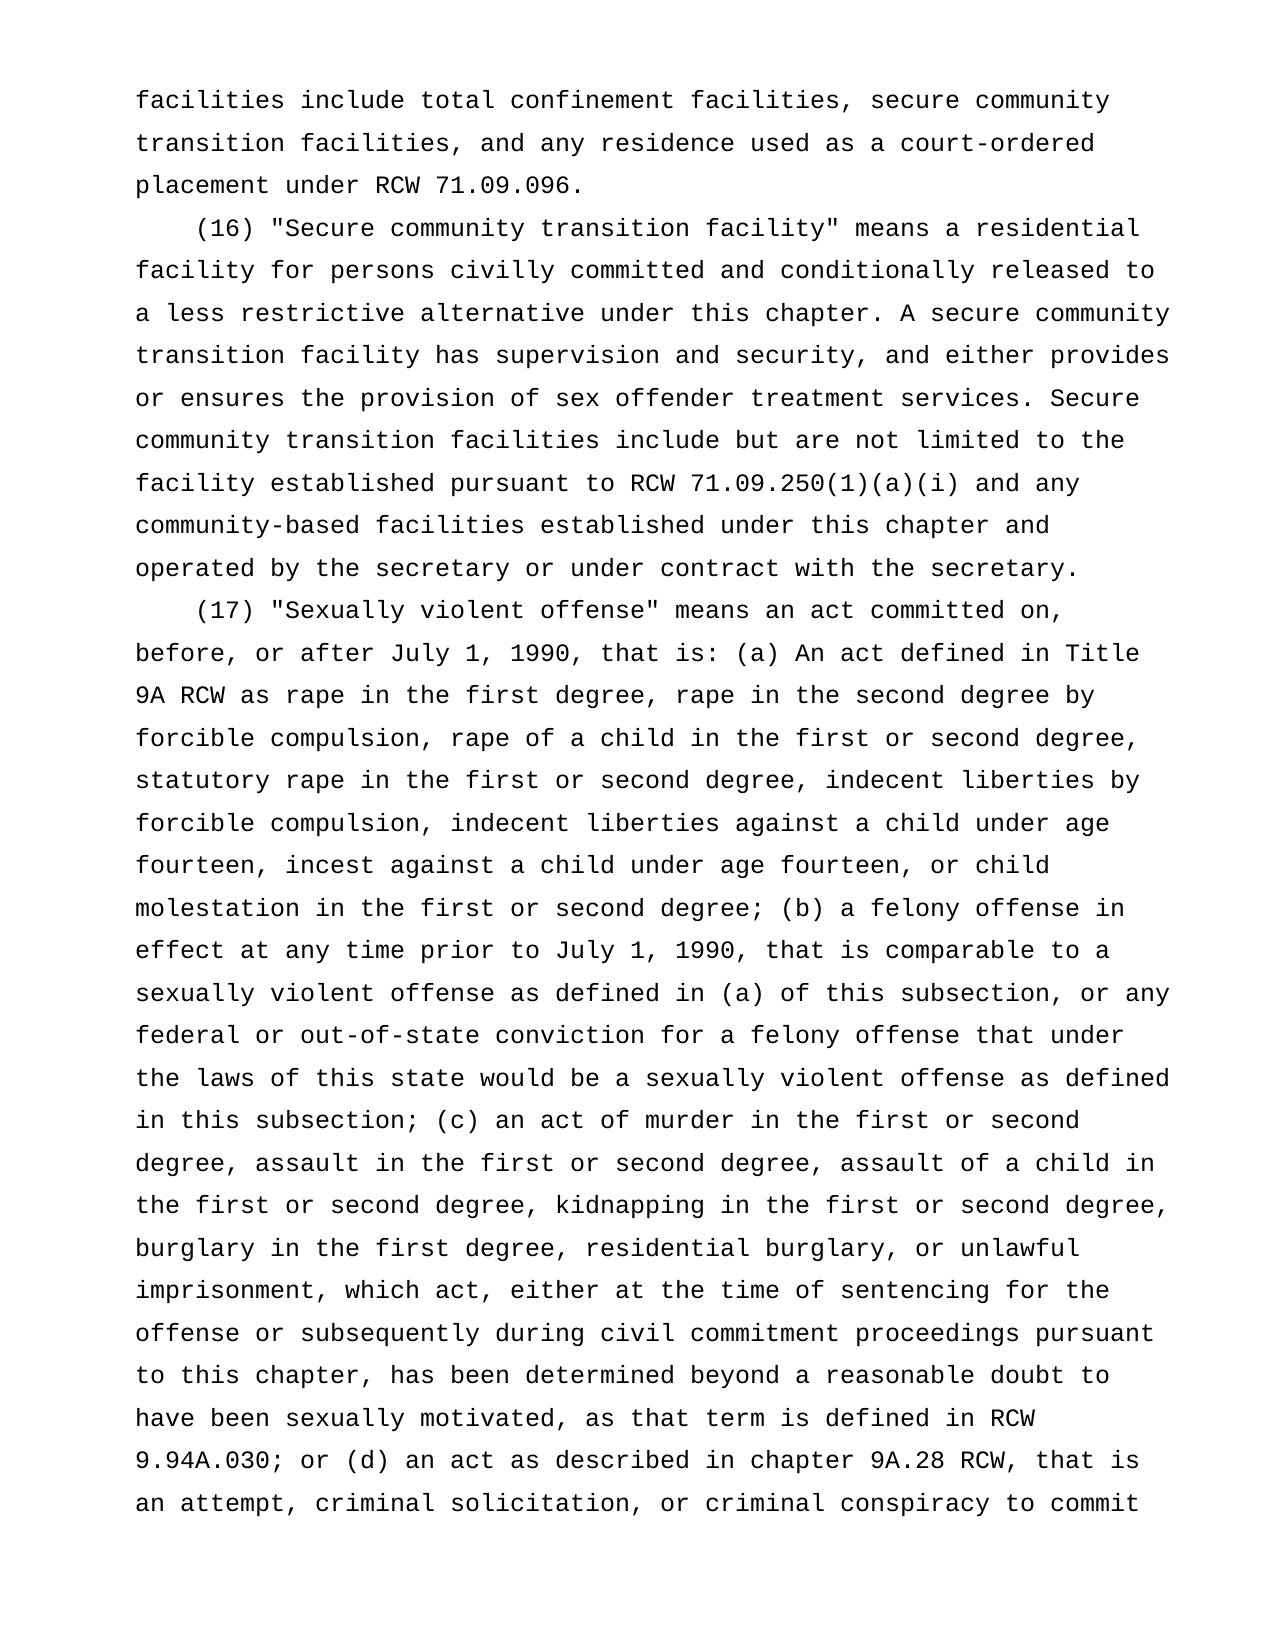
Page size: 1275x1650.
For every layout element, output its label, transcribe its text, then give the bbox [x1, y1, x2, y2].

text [135, 75, 1170, 202]
text (16) "Secure community transition facility" means a residential facility for persons civilly committed and conditionally released to a less restrictive alternative under this chapter. A secure community transition facility has supervision and security, and either provides or ensures the provision of sex offender treatment services. Secure community transition facilities include but are not limited to the facility established pursuant to RCW 71.09.250(1)(a)(i) and any community-based facilities established under this chapter and operated by the secretary or under contract with the secretary. [135, 202, 1170, 585]
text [135, 585, 1170, 1520]
